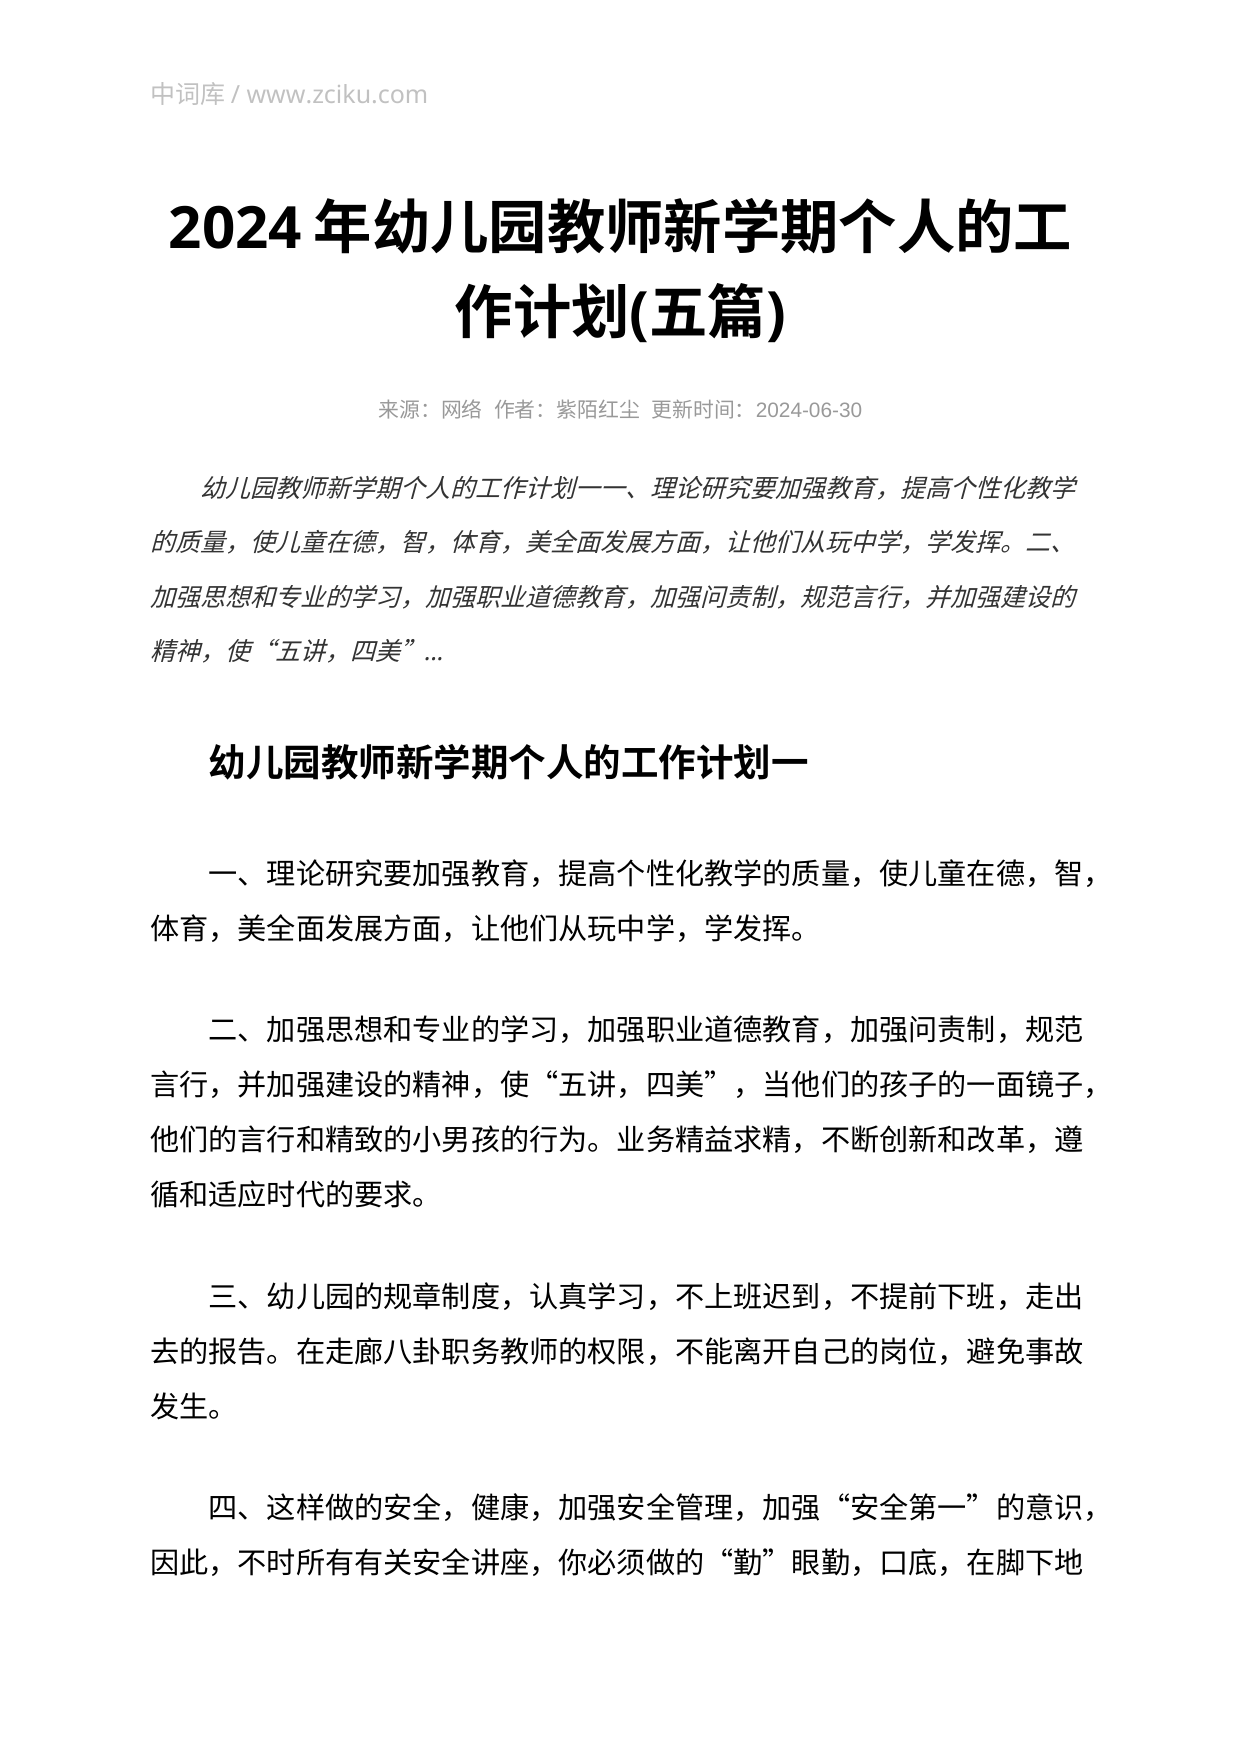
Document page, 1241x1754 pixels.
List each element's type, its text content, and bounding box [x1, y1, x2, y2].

text 来源：网络 作者：紫陌红尘 更新时间：2024-06-30 [150, 398, 1090, 422]
subtitle 2024年幼儿园教师新学期个人的工作计划(五篇) [150, 181, 1090, 351]
text 三、幼儿园的规章制度，认真学习，不上班迟到，不提前下班，走出去的报告。在走廊八卦职务教师的权限，不能离开自己的岗位，避免事故发生。 [150, 1273, 1090, 1426]
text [150, 1485, 1090, 1582]
text 一、理论研究要加强教育，提高个性化教学的质量，使儿童在德，智，体育，美全面发展方面，让他们从玩中学，学发挥。 [150, 850, 1090, 947]
text 幼儿园教师新学期个人的工作计划一 [150, 733, 1090, 787]
text 二、加强思想和专业的学习，加强职业道德教育，加强问责制，规范言行，并加强建设的精神，使“五讲，四美”，当他们的孩子的一面镜子，他们的言行和精致的小男孩的行为。业务精益求精，不断创新和改革，遵循和适应时代的要求。 [150, 1007, 1090, 1214]
text 幼儿园教师新学期个人的工作计划一一、理论研究要加强教育，提高个性化教学的质量，使儿童在德，智，体育，美全面发展方面，让他们从玩中学，学发挥。二、加强思想和专业的学习，加强职业道德教育，加强问责制，规范言行，并加强建设的精神，使“五讲，四美”... [150, 468, 1090, 668]
